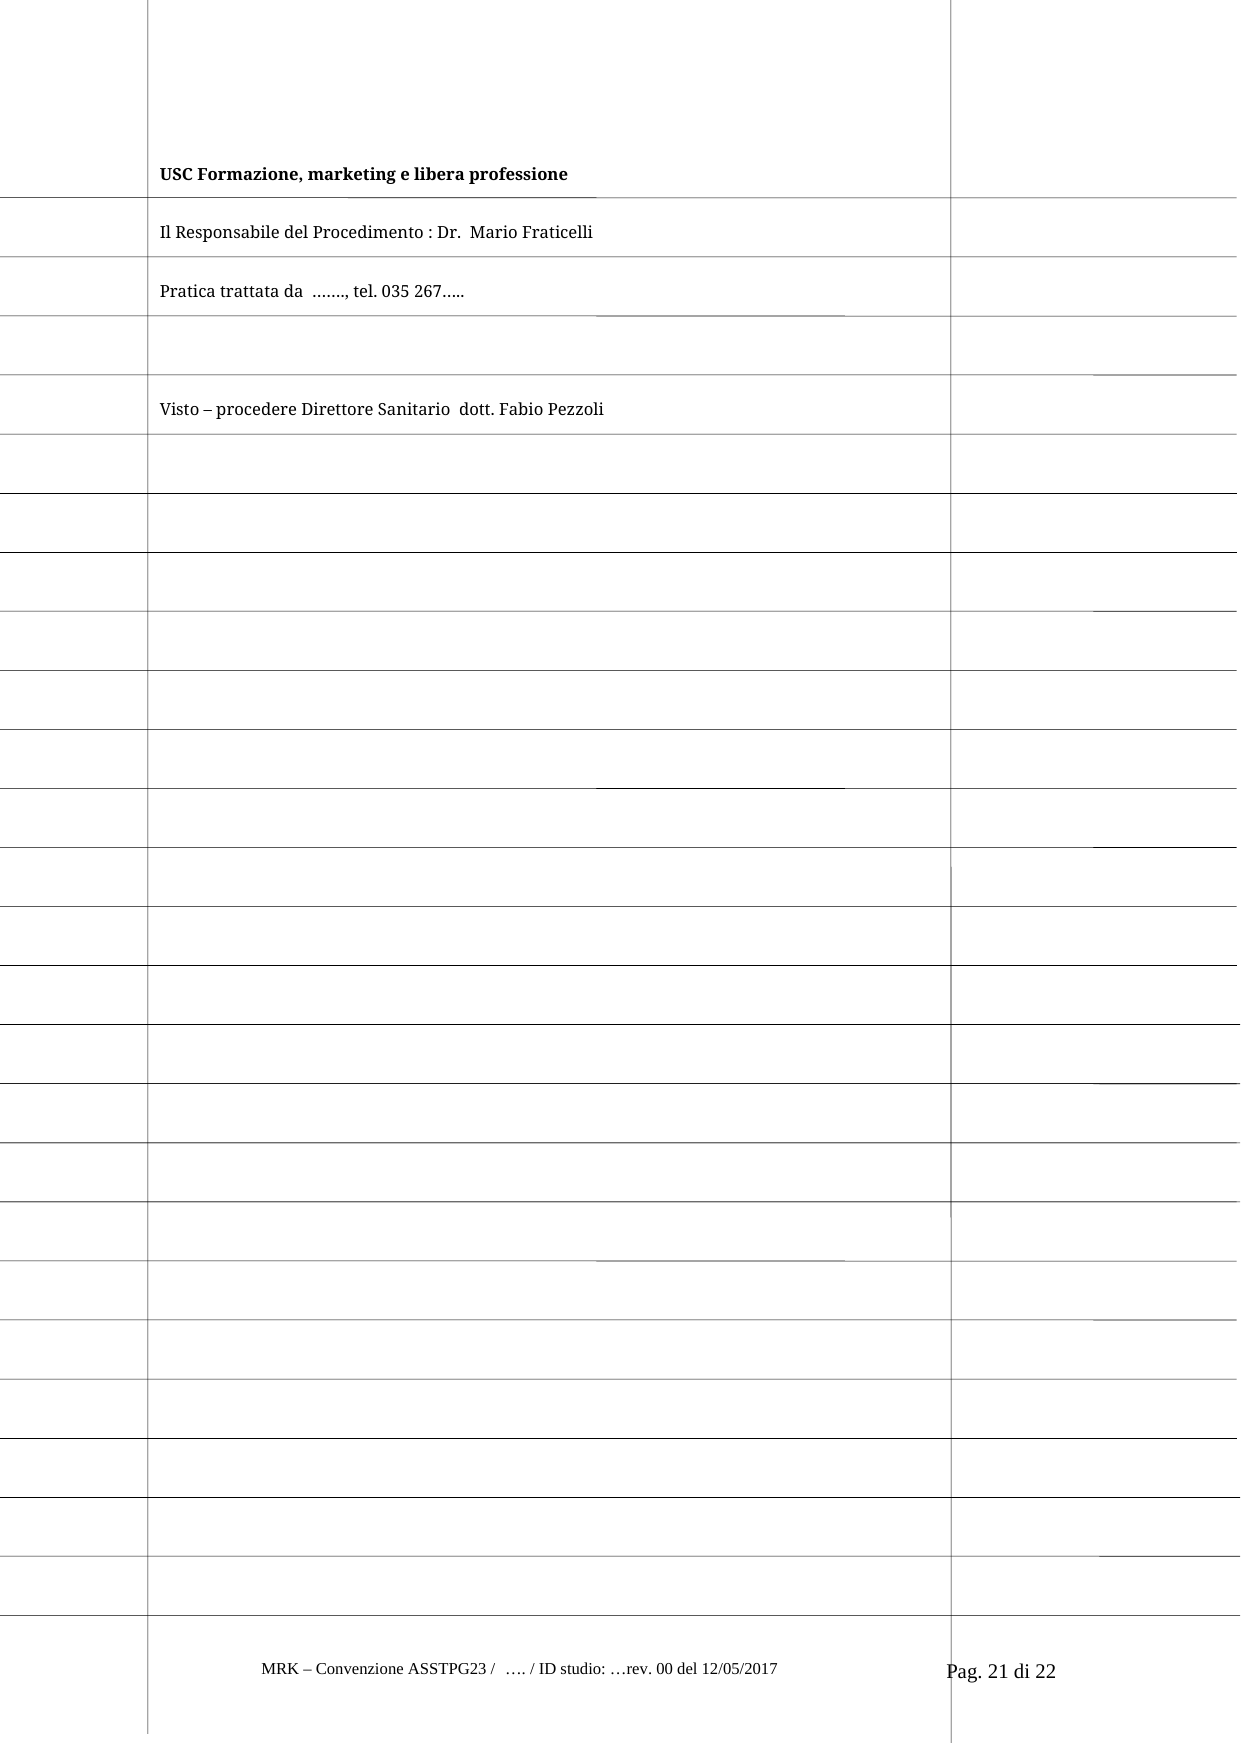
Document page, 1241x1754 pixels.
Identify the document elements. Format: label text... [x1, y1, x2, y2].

text Visto – procedere Direttore Sanitario dott. Fabio Pezzoli [159, 369, 945, 428]
text Pratica trattata da ……., tel. 035 267….. [159, 251, 945, 310]
text USC Formazione, marketing e libera professione [159, 133, 945, 192]
text Il Responsabile del Procedimento : Dr. Mario Fraticelli [159, 192, 945, 251]
